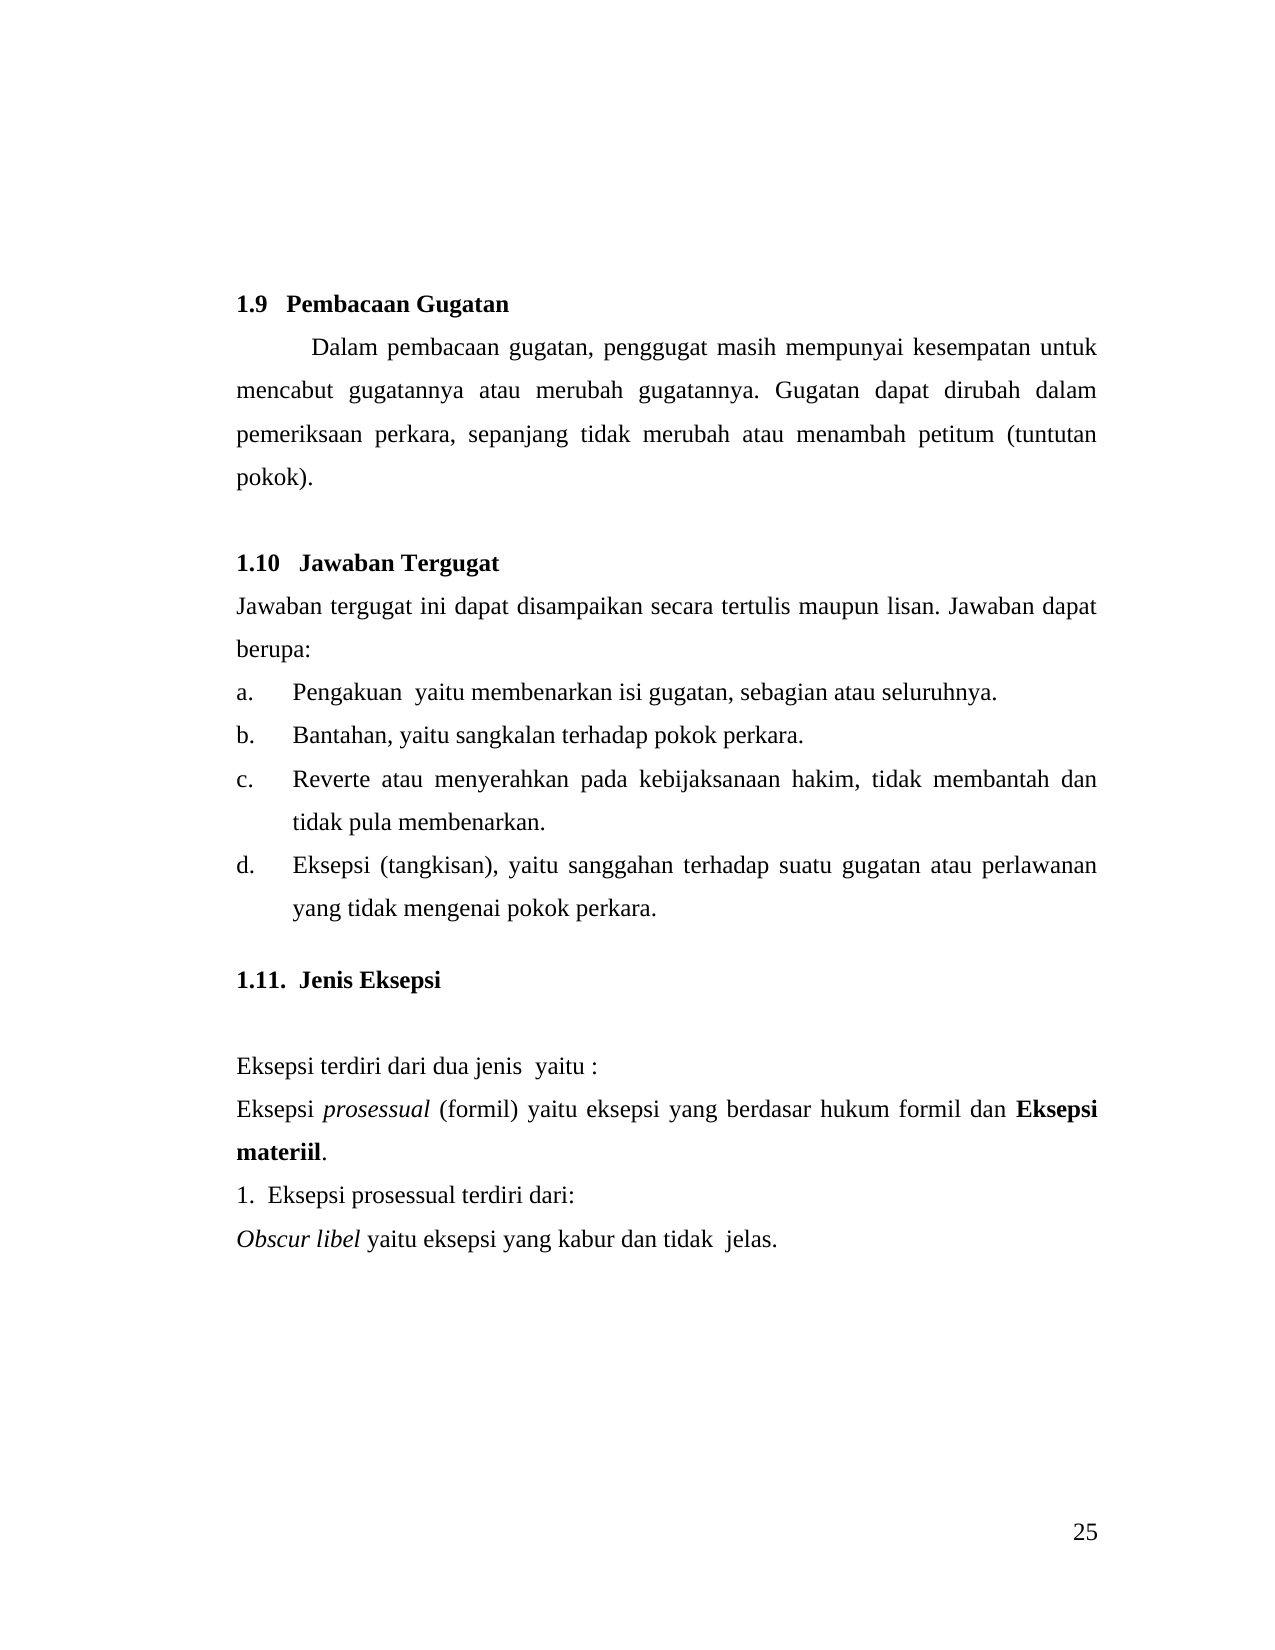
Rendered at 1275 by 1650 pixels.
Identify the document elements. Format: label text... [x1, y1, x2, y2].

text Eksepsi terdiri dari dua jenis yaitu : [236, 1051, 1098, 1080]
text Eksepsi prosessual (formil) yaitu eksepsi yang berdasar hukum formil dan Eksepsi materiil. [236, 1094, 1098, 1166]
list 1.11. Jenis Eksepsi [236, 965, 1098, 994]
list Eksepsi (tangkisan), yaitu sanggahan terhadap suatu gugatan atau perlawanan yang tidak mengenai pokok perkara. [236, 850, 1098, 922]
text Jawaban tergugat ini dapat disampaikan secara tertulis maupun lisan. Jawaban dapat berupa: [236, 591, 1098, 663]
list Reverte atau menyerahkan pada kebijaksanaan hakim, tidak membantah dan tidak pula membenarkan. [236, 764, 1098, 836]
list Pengakuan yaitu membenarkan isi gugatan, sebagian atau seluruhnya. [236, 677, 1098, 706]
text Obscur libel yaitu eksepsi yang kabur dan tidak jelas. [236, 1224, 1098, 1252]
text 1.10 Jawaban Tergugat [236, 548, 1098, 577]
text 1. Eksepsi prosessual terdiri dari: [236, 1181, 1098, 1209]
text 1.9 Pembacaan Gugatan [236, 289, 1098, 318]
text Dalam pembacaan gugatan, penggugat masih mempunyai kesempatan untuk mencabut gugatannya atau merubah gugatannya. Gugatan dapat dirubah dalam pemeriksaan perkara, sepanjang tidak merubah atau menambah petitum (tuntutan pokok). [236, 332, 1098, 491]
list Bantahan, yaitu sangkalan terhadap pokok perkara. [236, 721, 1098, 749]
